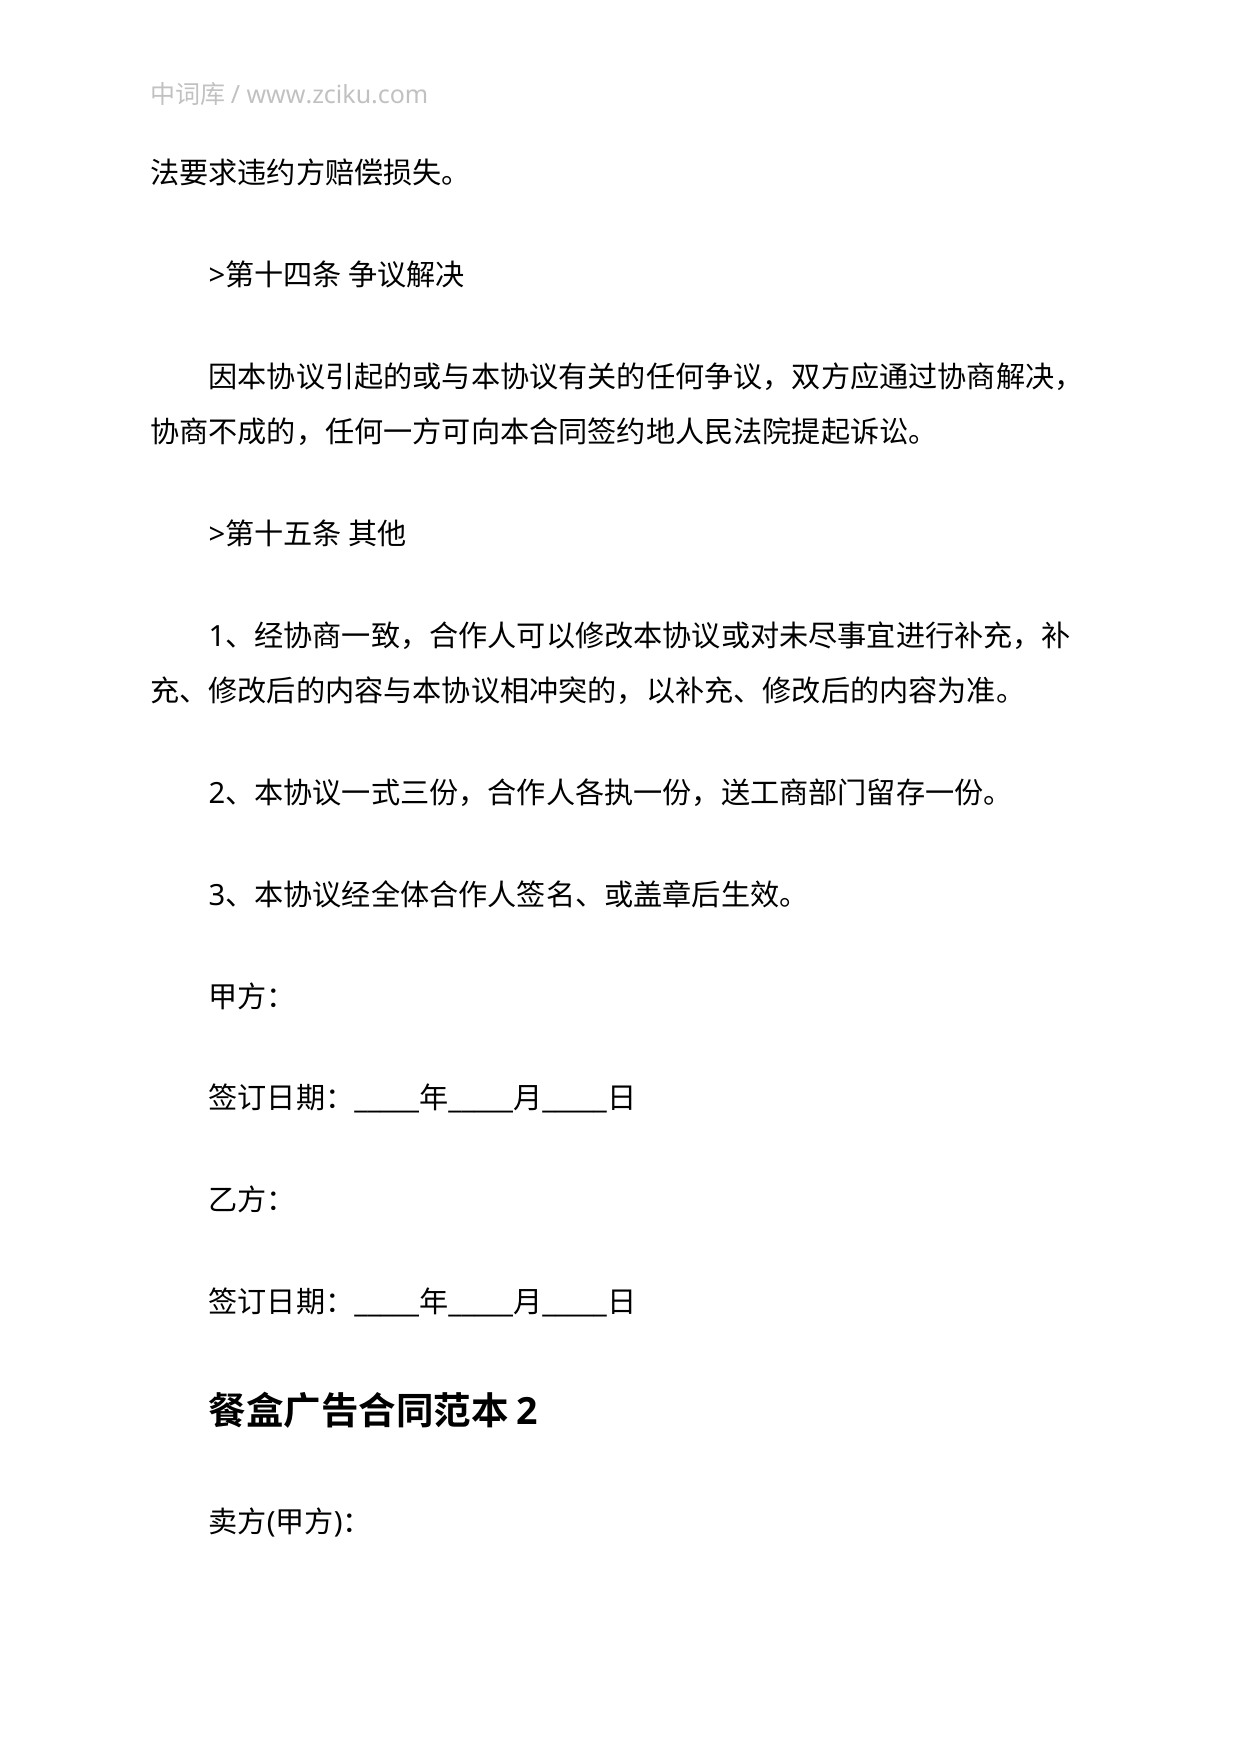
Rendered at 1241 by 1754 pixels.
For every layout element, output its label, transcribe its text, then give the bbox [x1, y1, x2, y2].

text 2、本协议一式三份，合作人各执一份，送工商部门留存一份。 [150, 769, 1090, 812]
text 乙方： [150, 1177, 1090, 1219]
text 餐盒广告合同范本2 [150, 1381, 1090, 1435]
text 签订日期：_____年_____月_____日 [150, 1279, 1090, 1321]
text >第十五条 其他 [150, 510, 1090, 553]
text 1、经协商一致，合作人可以修改本协议或对未尽事宜进行补充，补充、修改后的内容与本协议相冲突的，以补充、修改后的内容为准。 [150, 612, 1090, 710]
text 卖方(甲方)： [150, 1498, 1090, 1541]
text 因本协议引起的或与本协议有关的任何争议，双方应通过协商解决，协商不成的，任何一方可向本合同签约地人民法院提起诉讼。 [150, 354, 1090, 451]
text 3、本协议经全体合作人签名、或盖章后生效。 [150, 871, 1090, 913]
text >第十四条 争议解决 [150, 252, 1090, 294]
text 甲方： [150, 973, 1090, 1015]
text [150, 150, 1090, 192]
text 签订日期：_____年_____月_____日 [150, 1075, 1090, 1117]
